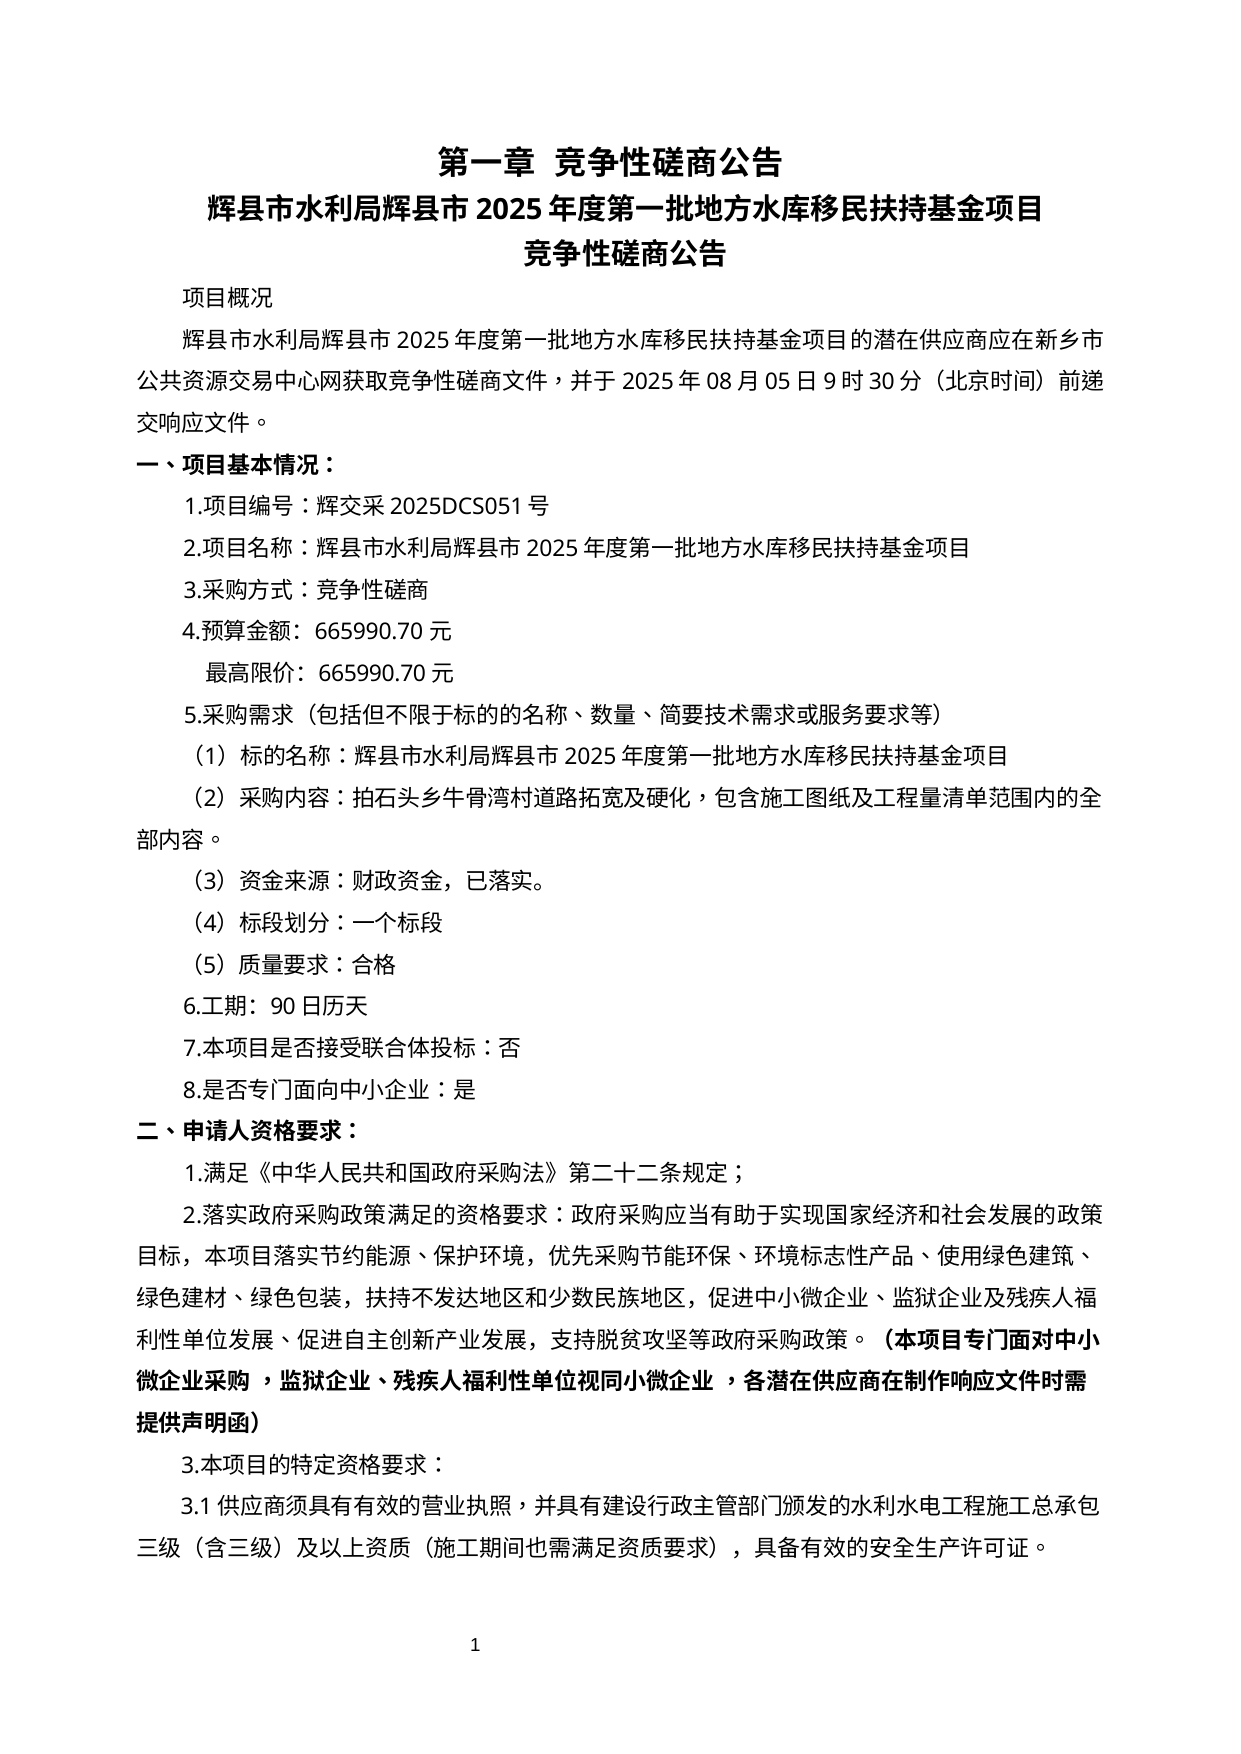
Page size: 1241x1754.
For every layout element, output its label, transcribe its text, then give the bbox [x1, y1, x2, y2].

text 3.采购方式：竞争性磋商 [183, 565, 1104, 606]
text 项目概况 [182, 273, 1104, 315]
text 一、项目基本情况： [136, 440, 1104, 481]
text 6.工期：90日历天 [183, 981, 1104, 1023]
text 4.预算金额：665990.70 元 [182, 606, 1104, 648]
text 7.本项目是否接受联合体投标：否 [183, 1023, 1104, 1065]
text 最高限价：665990.70 元 [205, 648, 1104, 690]
text 8.是否专门面向中小企业：是 [183, 1065, 1104, 1106]
text （5）质量要求：合格 [136, 940, 1104, 981]
text 2.项目名称：辉县市水利局辉县市2025年度第一批地方水库移民扶持基金项目 [183, 523, 1104, 565]
text 二、申请人资格要求： [136, 1106, 1104, 1148]
text （4）标段划分：一个标段 [136, 898, 1104, 940]
text 竞争性磋商公告 [147, 231, 1104, 273]
text 1.满足《中华人民共和国政府采购法》第二十二条规定； [184, 1148, 1104, 1190]
text 1.项目编号：辉交采2025DCS051号 [184, 481, 1104, 523]
text 辉县市水利局辉县市2025年度第一批地方水库移民扶持基金项目的潜在供应商应在新乡市公共资源交易中心网获取竞争性磋商文件，并于2025年08月05日9时30分（北京时间）前递交响应文件。 [136, 315, 1104, 440]
text （2）采购内容：拍石头乡牛骨湾村道路拓宽及硬化，包含施工图纸及工程量清单范围内的全部内容。 [136, 773, 1104, 856]
text 3.本项目的特定资格要求： [136, 1440, 1104, 1481]
text （3）资金来源：财政资金，已落实。 [136, 856, 1104, 898]
text 5.采购需求（包括但不限于标的的名称、数量、简要技术需求或服务要求等） [183, 690, 1104, 731]
text 辉县市水利局辉县市2025年度第一批地方水库移民扶持基金项目 [147, 187, 1104, 227]
text 第一章 竞争性磋商公告 [437, 141, 1104, 183]
text （1）标的名称：辉县市水利局辉县市2025年度第一批地方水库移民扶持基金项目 [136, 731, 1104, 773]
text 2.落实政府采购政策满足的资格要求：政府采购应当有助于实现国家经济和社会发展的政策目标，本项目落实节约能源、保护环境，优先采购节能环保、环境标志性产品、使用绿色建筑、 绿色建材、绿色包装，扶持不发达地区和少数民族地区，促进中小微企业、监狱企业及残疾人福利性单位发展、促进自主创新产业发展，支持脱贫攻坚等政府采购政策。（本项目专门面对中小微企业采购 ，监狱企业、残疾人福利性单位视同小微企业 ，各潜在供应商在制作响应文件时需提供声明函） [136, 1190, 1104, 1440]
text 3.1 供应商须具有有效的营业执照，并具有建设行政主管部门颁发的水利水电工程施工总承包三级（含三级）及以上资质（施工期间也需满足资质要求），具备有效的安全生产许可证。 [136, 1481, 1104, 1565]
